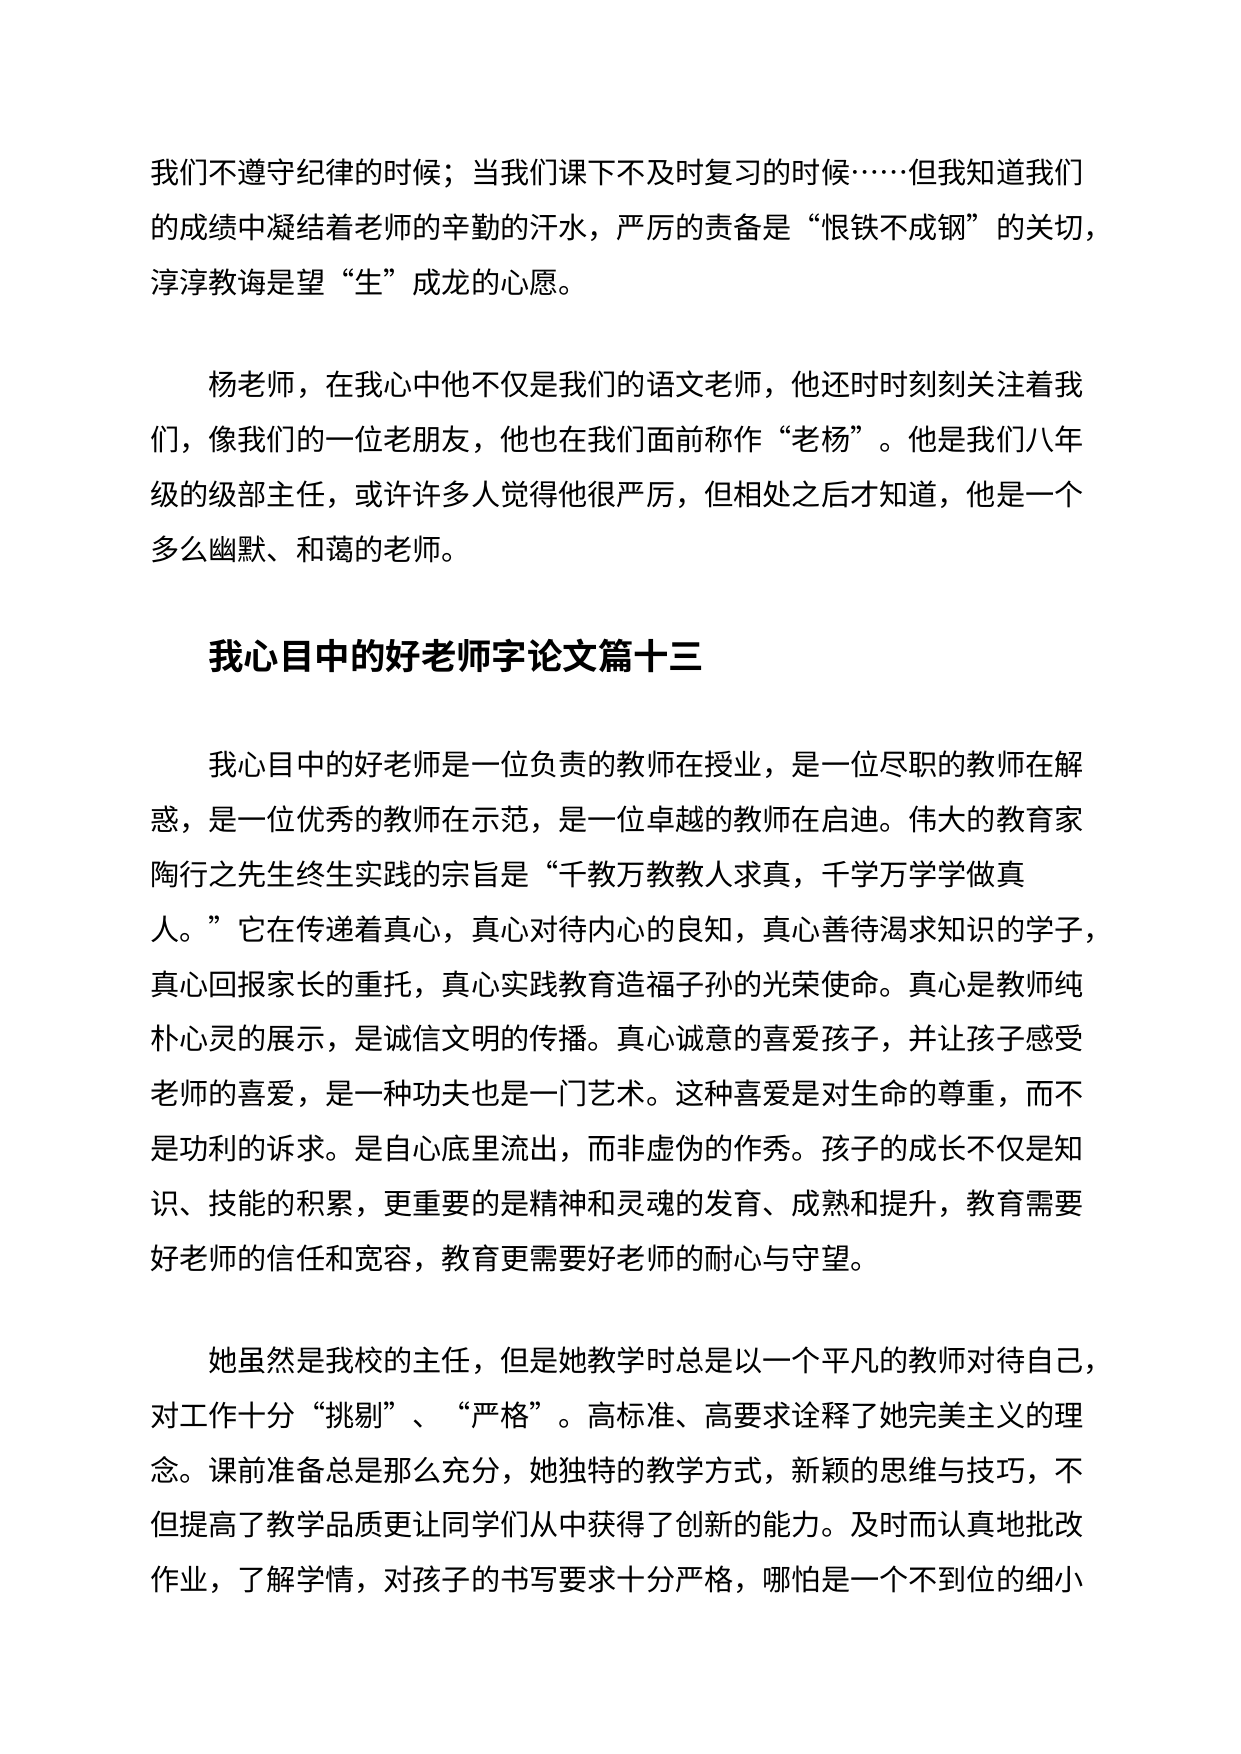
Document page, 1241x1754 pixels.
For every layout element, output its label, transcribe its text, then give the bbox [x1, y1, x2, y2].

text 我心目中的好老师字论文篇十三 [150, 628, 1090, 679]
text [150, 1337, 1090, 1599]
text 我心目中的好老师是一位负责的教师在授业，是一位尽职的教师在解惑，是一位优秀的教师在示范，是一位卓越的教师在启迪。伟大的教育家陶行之先生终生实践的宗旨是“千教万教教人求真，千学万学学做真人。”它在传递着真心，真心对待内心的良知，真心善待渴求知识的学子，真心回报家长的重托，真心实践教育造福子孙的光荣使命。真心是教师纯朴心灵的展示，是诚信文明的传播。真心诚意的喜爱孩子，并让孩子感受老师的喜爱，是一种功夫也是一门艺术。这种喜爱是对生命的尊重，而不是功利的诉求。是自心底里流出，而非虚伪的作秀。孩子的成长不仅是知识、技能的积累，更重要的是精神和灵魂的发育、成熟和提升，教育需要好老师的信任和宽容，教育更需要好老师的耐心与守望。 [150, 741, 1090, 1278]
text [150, 150, 1090, 302]
text 杨老师，在我心中他不仅是我们的语文老师，他还时时刻刻关注着我们，像我们的一位老朋友，他也在我们面前称作“老杨”。他是我们八年级的级部主任，或许许多人觉得他很严厉，但相处之后才知道，他是一个多么幽默、和蔼的老师。 [150, 362, 1090, 568]
